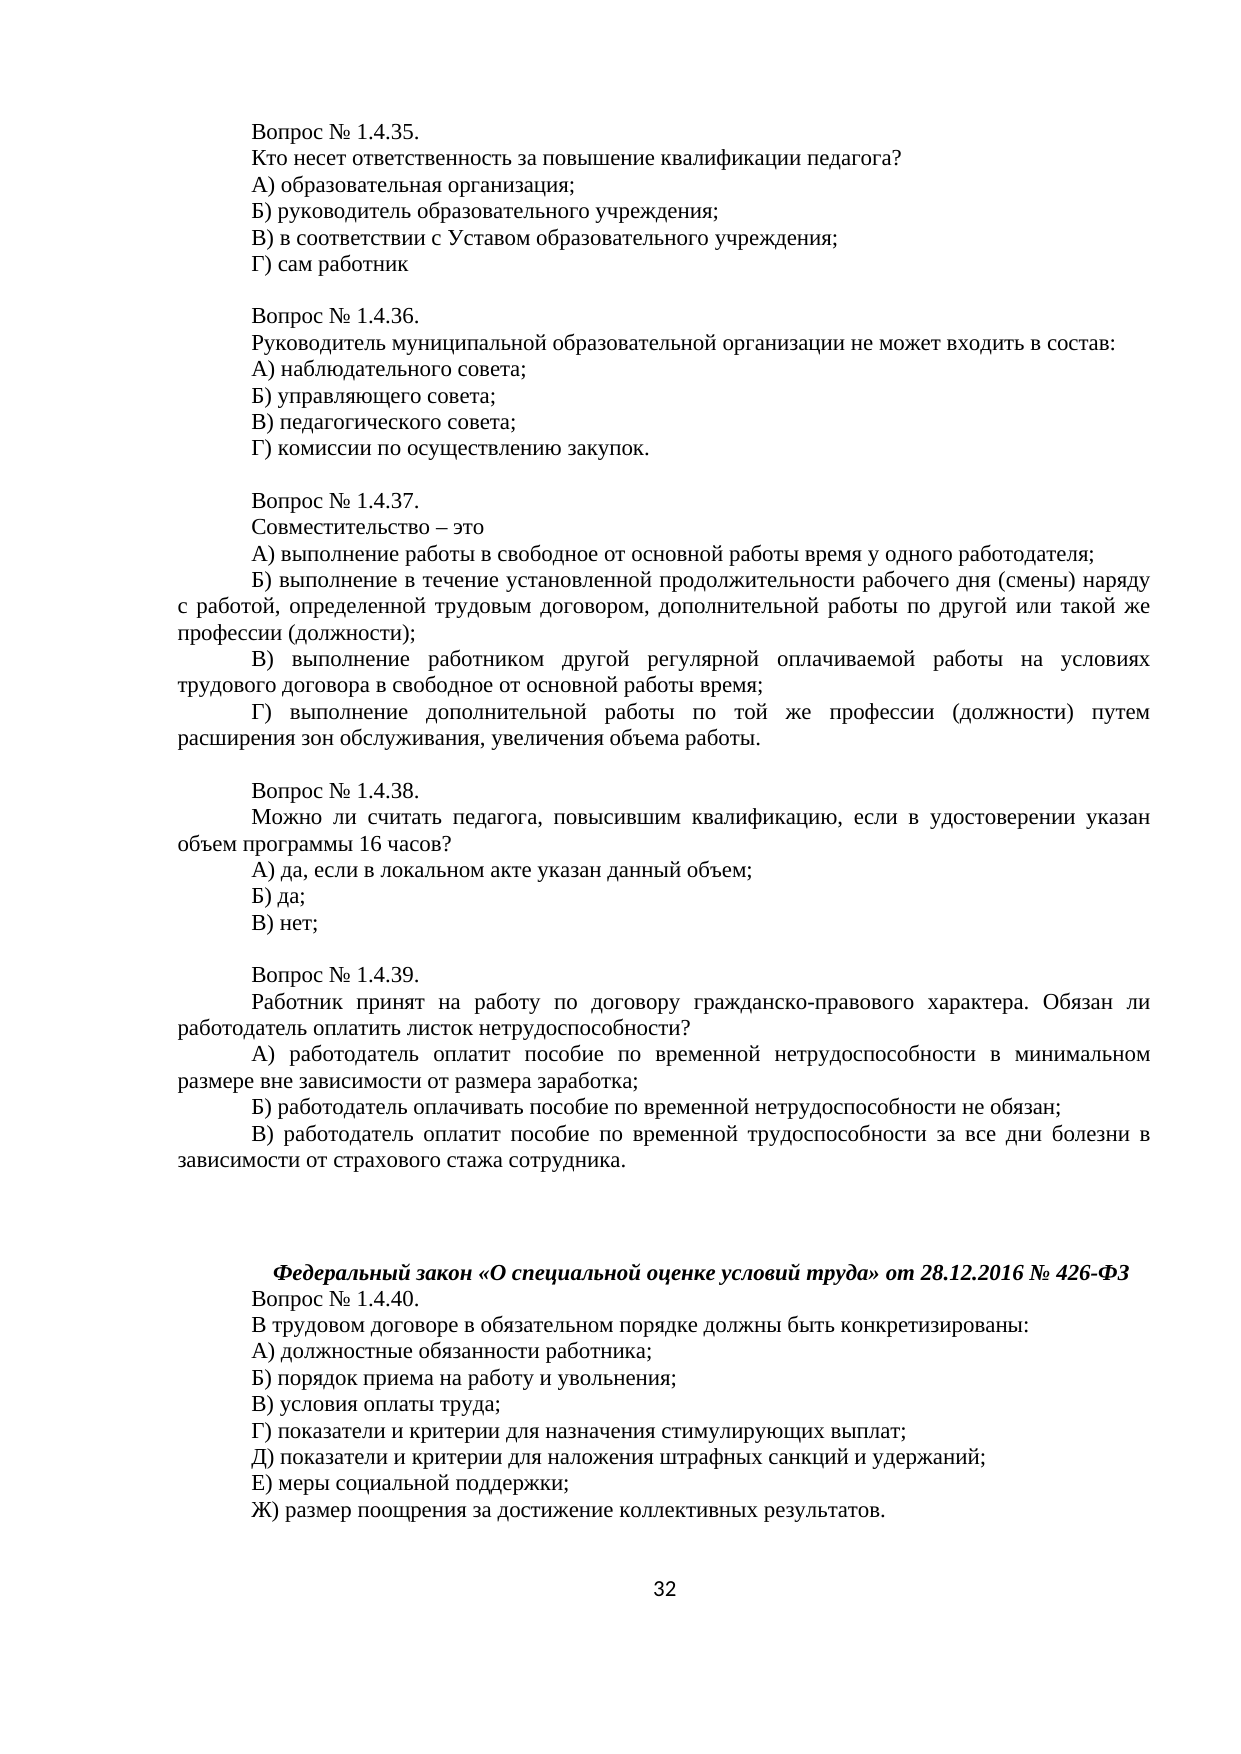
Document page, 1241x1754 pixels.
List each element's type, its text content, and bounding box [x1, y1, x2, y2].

text Г) комиссии по осуществлению закупок. [177, 434, 1152, 461]
text Б) руководитель образовательного учреждения; [177, 197, 1152, 223]
text Федеральный закон «О специальной оценке условий труда» от 28.12.2016 № 426-ФЗ [177, 1258, 1152, 1285]
text Г) выполнение дополнительной работы по той же профессии (должности) путем расширения зон обслуживания, увеличения объема работы. [177, 698, 1152, 751]
text Работник принят на работу по договору гражданско-правового характера. Обязан ли работодатель оплатить листок нетрудоспособности? [177, 988, 1152, 1041]
text В) работодатель оплатит пособие по временной трудоспособности за все дни болезни в зависимости от страхового стажа сотрудника. [177, 1119, 1152, 1172]
text Б) выполнение в течение установленной продолжительности рабочего дня (смены) наряду с работой, определенной трудовым договором, дополнительной работы по другой или такой же профессии (должности); [177, 566, 1152, 645]
text Кто несет ответственность за повышение квалификации педагога? [177, 144, 1152, 171]
text А) образовательная организация; [177, 171, 1152, 197]
text В) условия оплаты труда; [177, 1390, 1152, 1417]
text А) выполнение работы в свободное от основной работы время у одного работодателя; [177, 540, 1152, 566]
text Г) показатели и критерии для назначения стимулирующих выплат; [177, 1417, 1152, 1443]
text В) в соответствии с Уставом образовательного учреждения; [177, 223, 1152, 250]
text А) должностные обязанности работника; [177, 1338, 1152, 1364]
text Б) порядок приема на работу и увольнения; [177, 1364, 1152, 1390]
text В) выполнение работником другой регулярной оплачиваемой работы на условиях трудового договора в свободное от основной работы время; [177, 645, 1152, 698]
text Д) показатели и критерии для наложения штрафных санкций и удержаний; [177, 1443, 1152, 1469]
text Вопрос № 1.4.40. [177, 1285, 1152, 1311]
text Можно ли считать педагога, повысившим квалификацию, если в удостоверении указан объем программы 16 часов? [177, 803, 1152, 856]
text Вопрос № 1.4.36. [177, 303, 1152, 329]
text Б) управляющего совета; [177, 382, 1152, 408]
text В) нет; [177, 909, 1152, 935]
text Вопрос № 1.4.37. [177, 487, 1152, 513]
text Г) сам работник [177, 250, 1152, 276]
text В трудовом договоре в обязательном порядке должны быть конкретизированы: [177, 1311, 1152, 1338]
text Ж) размер поощрения за достижение коллективных результатов. [177, 1496, 1152, 1522]
text Вопрос № 1.4.39. [177, 961, 1152, 988]
text Вопрос № 1.4.38. [177, 777, 1152, 803]
text А) работодатель оплатит пособие по временной нетрудоспособности в минимальном размере вне зависимости от размера заработка; [177, 1041, 1152, 1093]
text В) педагогического совета; [177, 408, 1152, 434]
text Б) да; [177, 882, 1152, 909]
text Совместительство – это [177, 513, 1152, 540]
text Вопрос № 1.4.35. [177, 118, 1152, 144]
text Руководитель муниципальной образовательной организации не может входить в состав: [177, 329, 1152, 355]
text Е) меры социальной поддержки; [177, 1469, 1152, 1496]
text Б) работодатель оплачивать пособие по временной нетрудоспособности не обязан; [177, 1093, 1152, 1119]
text А) наблюдательного совета; [177, 355, 1152, 382]
text А) да, если в локальном акте указан данный объем; [177, 856, 1152, 882]
